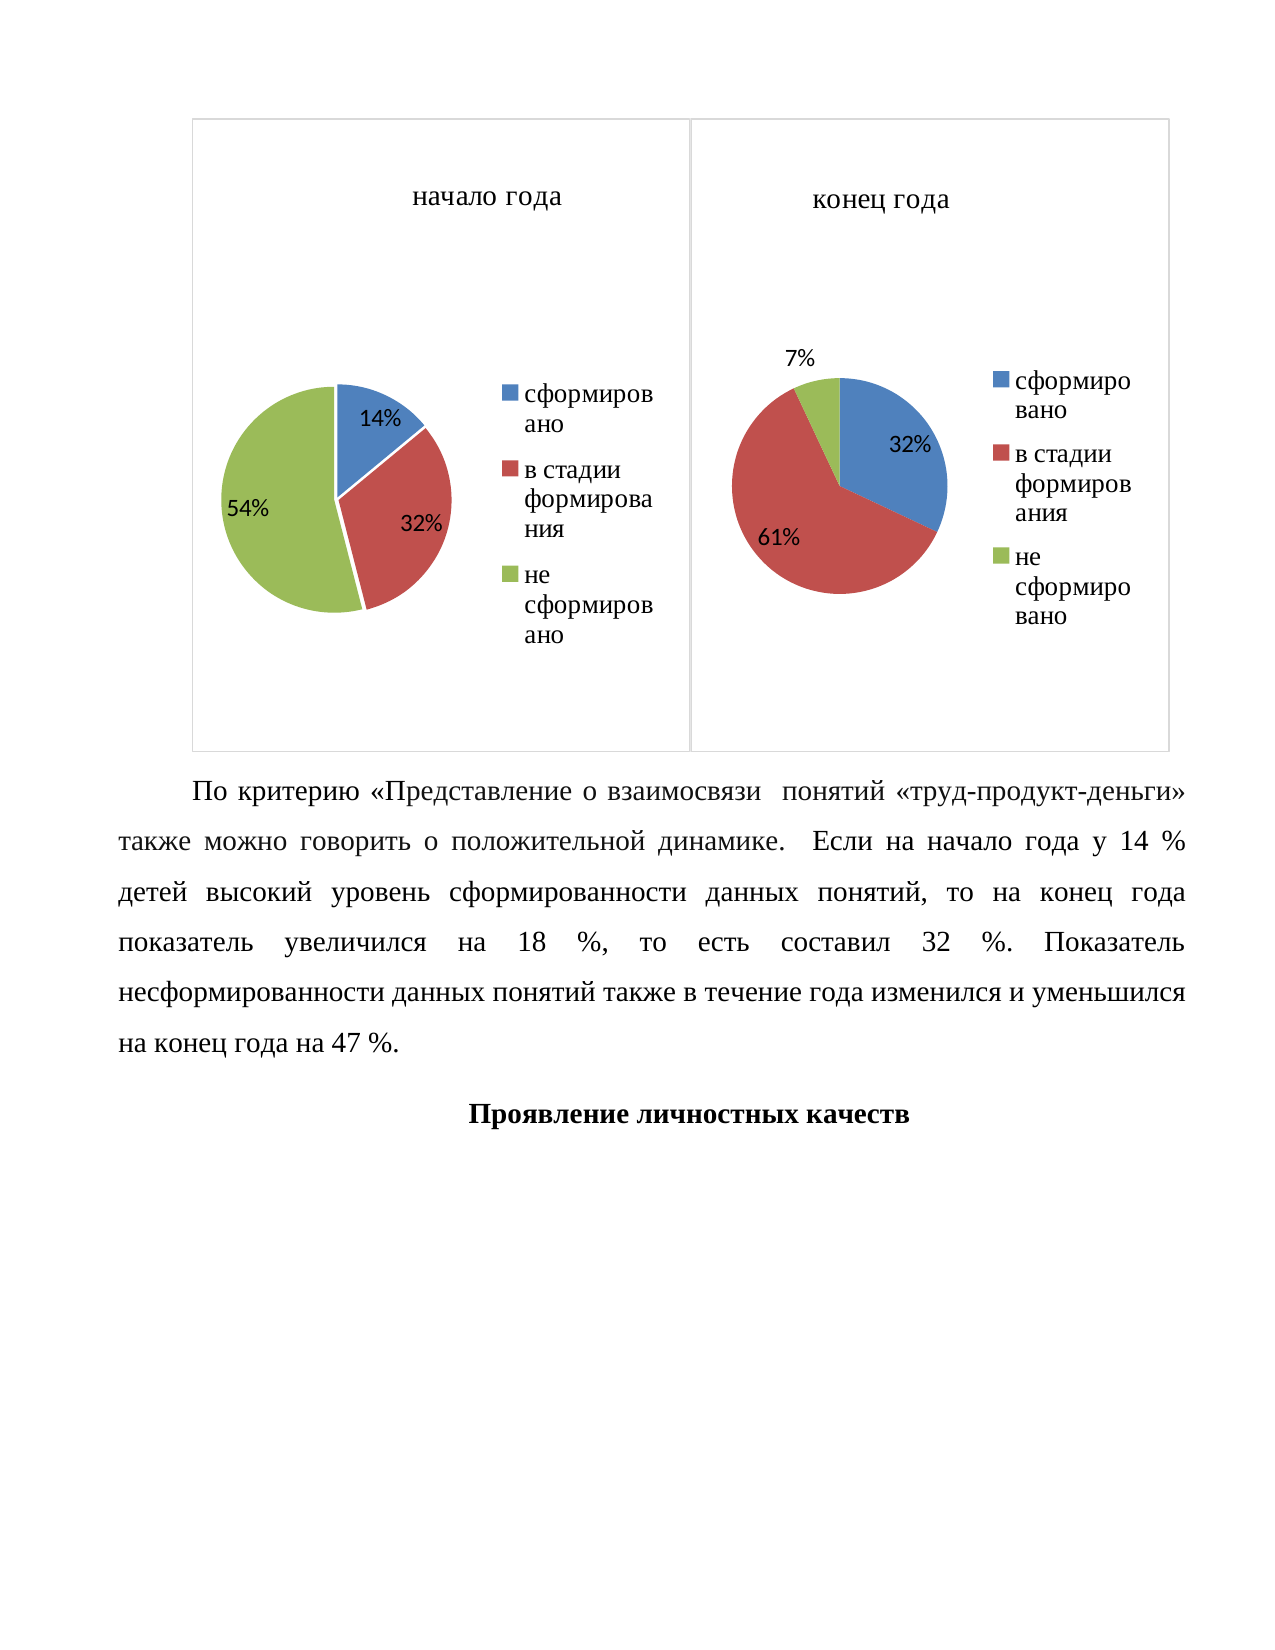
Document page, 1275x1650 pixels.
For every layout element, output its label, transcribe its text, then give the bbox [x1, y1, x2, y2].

text По критерию «Представление о взаимосвязи понятий «труд-продукт-деньги» также можно говорить о положительной динамике. Если на начало года у 14 % детей высокий уровень сформированности данных понятий, то на конец года показатель увеличился на 18 %, то есть составил 32 %. Показатель несформированности данных понятий также в течение года изменился и уменьшился на конец года на 47 %. [118, 773, 1186, 1058]
text Проявление личностных качеств [118, 1096, 1186, 1129]
